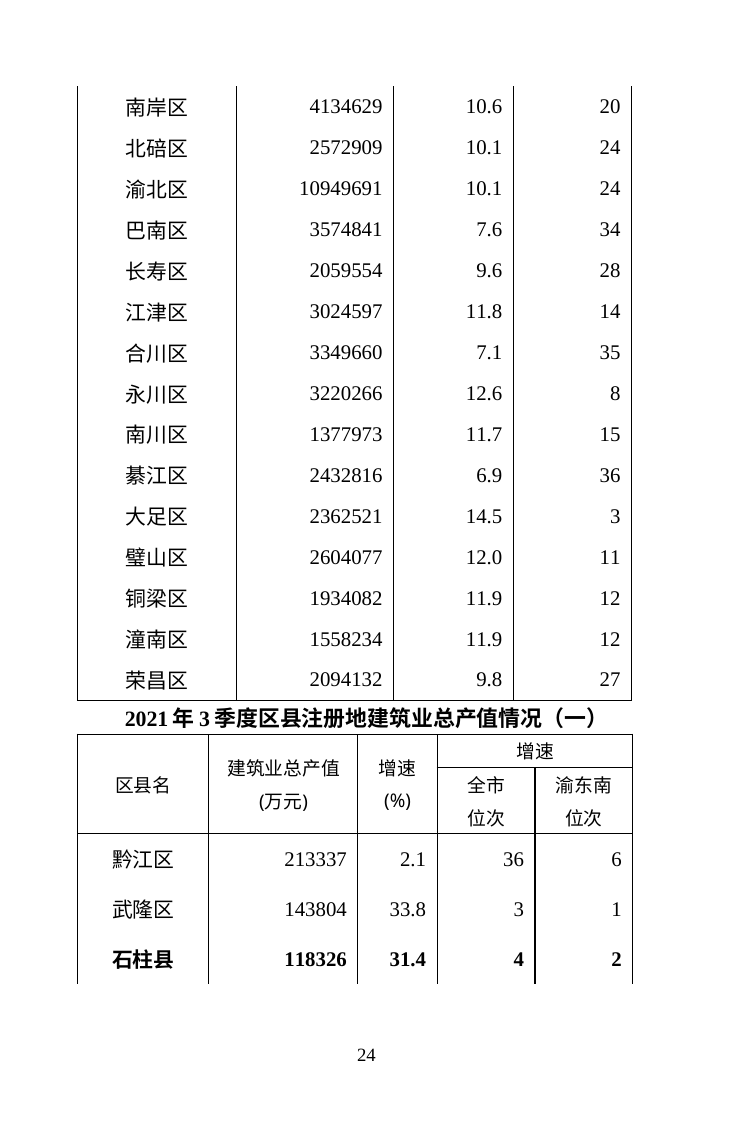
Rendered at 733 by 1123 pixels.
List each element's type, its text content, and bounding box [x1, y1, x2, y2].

table_cell 3220266 [237, 373, 393, 413]
table_cell 1558234 [237, 618, 393, 659]
table_cell 15 [514, 414, 631, 454]
table_cell 1 [536, 884, 632, 934]
table_cell 14.5 [394, 495, 513, 536]
table_cell 全市 位次 [438, 768, 534, 833]
table_cell 11.7 [394, 414, 513, 454]
table_header 建筑业总产值 (万元) [209, 735, 357, 833]
table_cell 24 [514, 168, 631, 209]
table_cell 11.9 [394, 577, 513, 618]
table_cell 24 [514, 127, 631, 168]
table_cell 27 [514, 659, 631, 700]
table_cell 南川区 [78, 414, 236, 454]
table_cell 118326 [209, 934, 357, 984]
table_cell 2362521 [237, 495, 393, 536]
table_cell 20 [514, 86, 631, 127]
table_cell 12.6 [394, 373, 513, 413]
table_cell 35 [514, 332, 631, 372]
table_header 区县名 [78, 735, 208, 833]
table_cell 28 [514, 250, 631, 291]
table_cell 7.1 [394, 332, 513, 372]
table_cell 潼南区 [78, 618, 236, 659]
table_cell 3574841 [237, 209, 393, 250]
table_cell 綦江区 [78, 454, 236, 495]
table_cell 36 [438, 834, 534, 883]
table_cell 3 [438, 884, 534, 934]
table_header 增速(%) [358, 735, 437, 833]
table_cell 11.8 [394, 291, 513, 332]
table_cell 9.8 [394, 659, 513, 700]
table_cell 2572909 [237, 127, 393, 168]
table_cell 11.9 [394, 618, 513, 659]
table_cell 合川区 [78, 332, 236, 372]
table_cell 7.6 [394, 209, 513, 250]
table_cell 2604077 [237, 536, 393, 577]
table_cell 34 [514, 209, 631, 250]
table_cell 北碚区 [78, 127, 236, 168]
table_cell 3349660 [237, 332, 393, 372]
table_cell 1377973 [237, 414, 393, 454]
table_cell 3 [514, 495, 631, 536]
table_cell 渝北区 [78, 168, 236, 209]
table_cell 14 [514, 291, 631, 332]
table_cell 9.6 [394, 250, 513, 291]
table_header 增速 [438, 735, 632, 767]
table_cell 大足区 [78, 495, 236, 536]
table_cell 渝东南 位次 [536, 768, 632, 833]
table_cell 江津区 [78, 291, 236, 332]
table_cell 荣昌区 [78, 659, 236, 700]
table_cell 12 [514, 618, 631, 659]
table_cell 巴南区 [78, 209, 236, 250]
table_cell 武隆区 [78, 884, 208, 934]
table_cell 213337 [209, 834, 357, 883]
table_cell 2.1 [358, 834, 437, 883]
table_cell 6.9 [394, 454, 513, 495]
table_cell 黔江区 [78, 834, 208, 883]
table_cell 2432816 [237, 454, 393, 495]
table_cell 3024597 [237, 291, 393, 332]
table_cell 永川区 [78, 373, 236, 413]
table_cell 南岸区 [78, 86, 236, 127]
table_cell 2 [536, 934, 632, 984]
table_cell 10949691 [237, 168, 393, 209]
table_cell 31.4 [358, 934, 437, 984]
table_cell 长寿区 [78, 250, 236, 291]
table_cell 12 [514, 577, 631, 618]
table_cell 璧山区 [78, 536, 236, 577]
table_cell 4 [438, 934, 534, 984]
table_cell 33.8 [358, 884, 437, 934]
text 2021年3季度区县注册地建筑业总产值情况（一） [89, 701, 644, 733]
table_cell 10.1 [394, 127, 513, 168]
table_cell 2094132 [237, 659, 393, 700]
table_cell 10.1 [394, 168, 513, 209]
table_cell 12.0 [394, 536, 513, 577]
table_cell 铜梁区 [78, 577, 236, 618]
table_cell 36 [514, 454, 631, 495]
table_cell 143804 [209, 884, 357, 934]
table_cell 2059554 [237, 250, 393, 291]
table_cell 4134629 [237, 86, 393, 127]
table_cell 石柱县 [78, 934, 208, 984]
table_cell 1934082 [237, 577, 393, 618]
table_cell 10.6 [394, 86, 513, 127]
table_cell 11 [514, 536, 631, 577]
table_cell 6 [536, 834, 632, 883]
table_cell 8 [514, 373, 631, 413]
